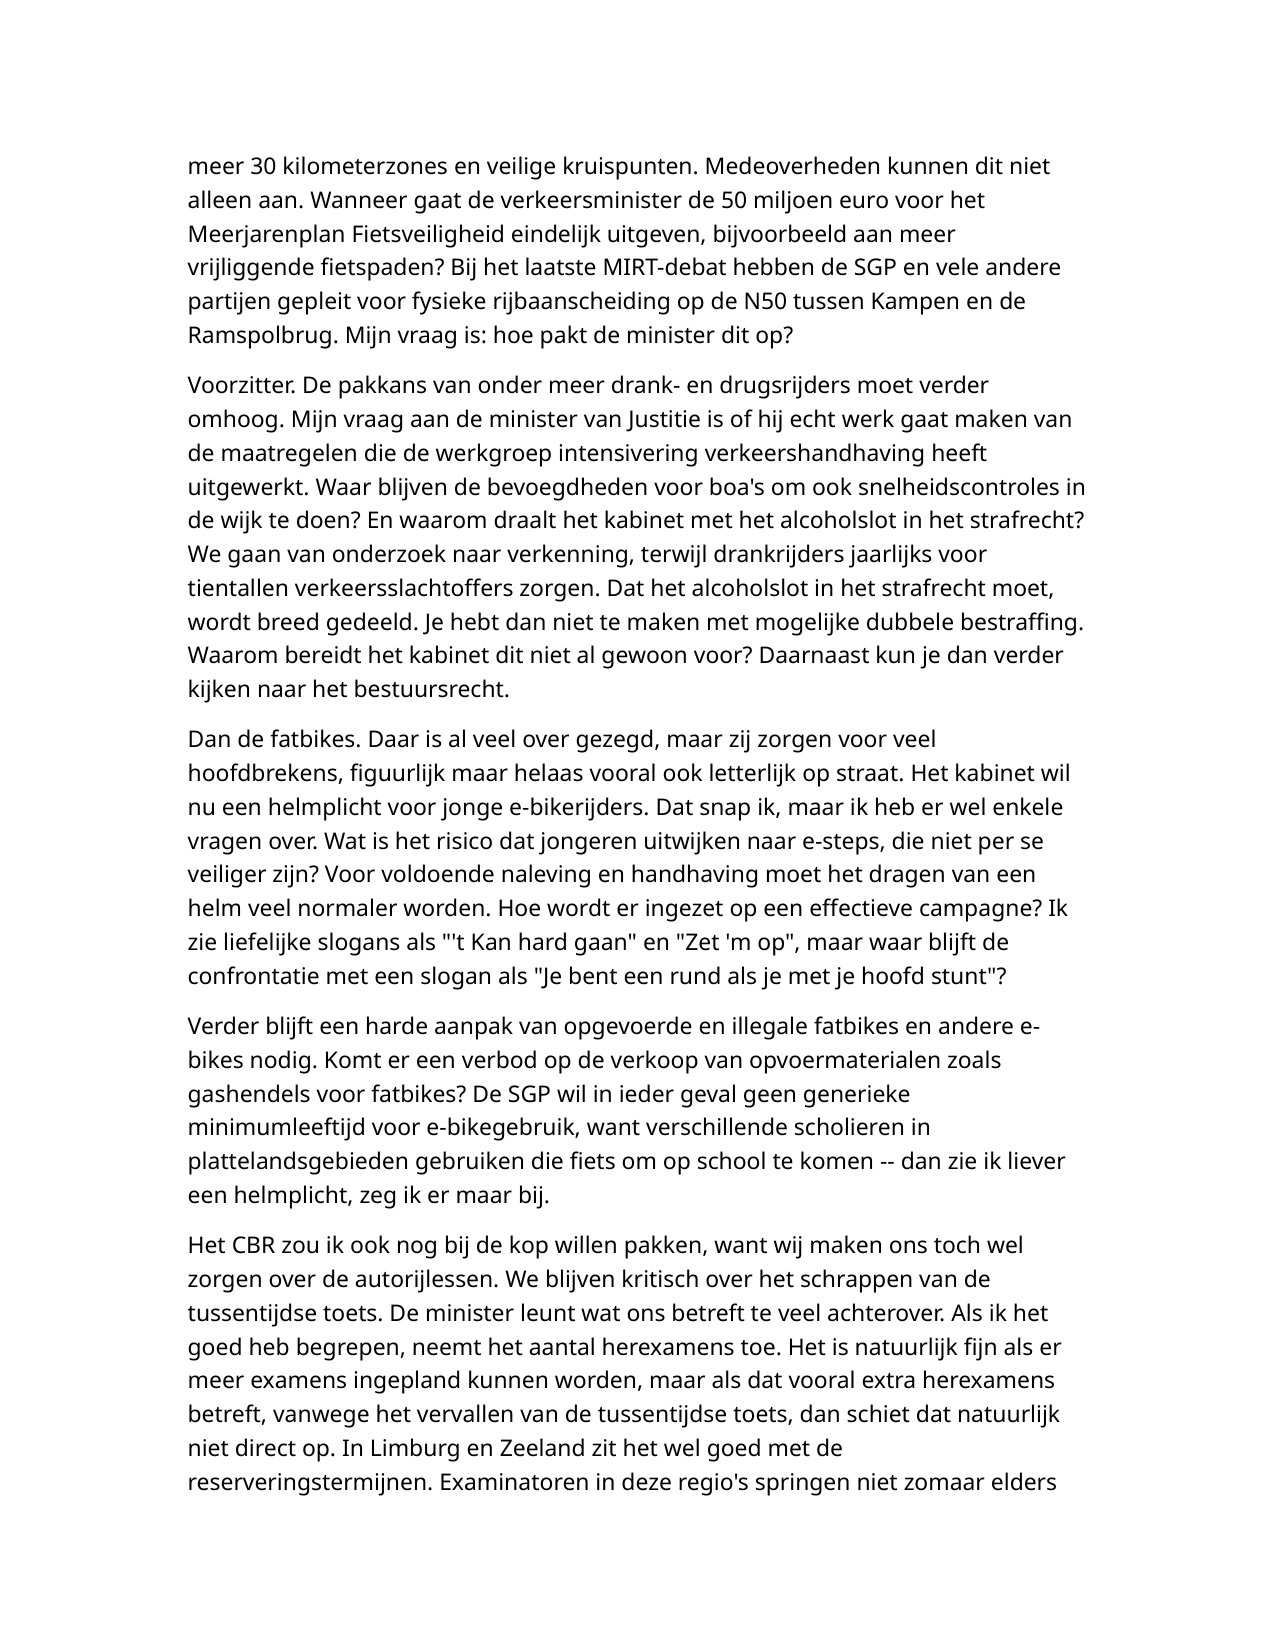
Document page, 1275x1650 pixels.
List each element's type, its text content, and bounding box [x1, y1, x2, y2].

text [187, 150, 1087, 350]
text Verder blijft een harde aanpak van opgevoerde en illegale fatbikes en andere e-bikes nodig. Komt er een verbod op de verkoop van opvoermaterialen zoals gashendels voor fatbikes? De SGP wil in ieder geval geen generieke minimumleeftijd voor e-bikegebruik, want verschillende scholieren in plattelandsgebieden gebruiken die fiets om op school te komen -- dan zie ik liever een helmplicht, zeg ik er maar bij. [187, 1010, 1087, 1210]
text Dan de fatbikes. Daar is al veel over gezegd, maar zij zorgen voor veel hoofdbrekens, figuurlijk maar helaas vooral ook letterlijk op straat. Het kabinet wil nu een helmplicht voor jonge e-bikerijders. Dat snap ik, maar ik heb er wel enkele vragen over. Wat is het risico dat jongeren uitwijken naar e-steps, die niet per se veiliger zijn? Voor voldoende naleving en handhaving moet het dragen van een helm veel normaler worden. Hoe wordt er ingezet op een effectieve campagne? Ik zie liefelijke slogans als "'t Kan hard gaan" en "Zet 'm op", maar waar blijft de confrontatie met een slogan als "Je bent een rund als je met je hoofd stunt"? [187, 723, 1087, 991]
text Voorzitter. De pakkans van onder meer drank- en drugsrijders moet verder omhoog. Mijn vraag aan de minister van Justitie is of hij echt werk gaat maken van de maatregelen die de werkgroep intensivering verkeershandhaving heeft uitgewerkt. Waar blijven de bevoegdheden voor boa's om ook snelheidscontroles in de wijk te doen? En waarom draalt het kabinet met het alcoholslot in het strafrecht? We gaan van onderzoek naar verkenning, terwijl drankrijders jaarlijks voor tientallen verkeersslachtoffers zorgen. Dat het alcoholslot in het strafrecht moet, wordt breed gedeeld. Je hebt dan niet te maken met mogelijke dubbele bestraffing. Waarom bereidt het kabinet dit niet al gewoon voor? Daarnaast kun je dan verder kijken naar het bestuursrecht. [187, 369, 1087, 704]
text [187, 1229, 1087, 1497]
